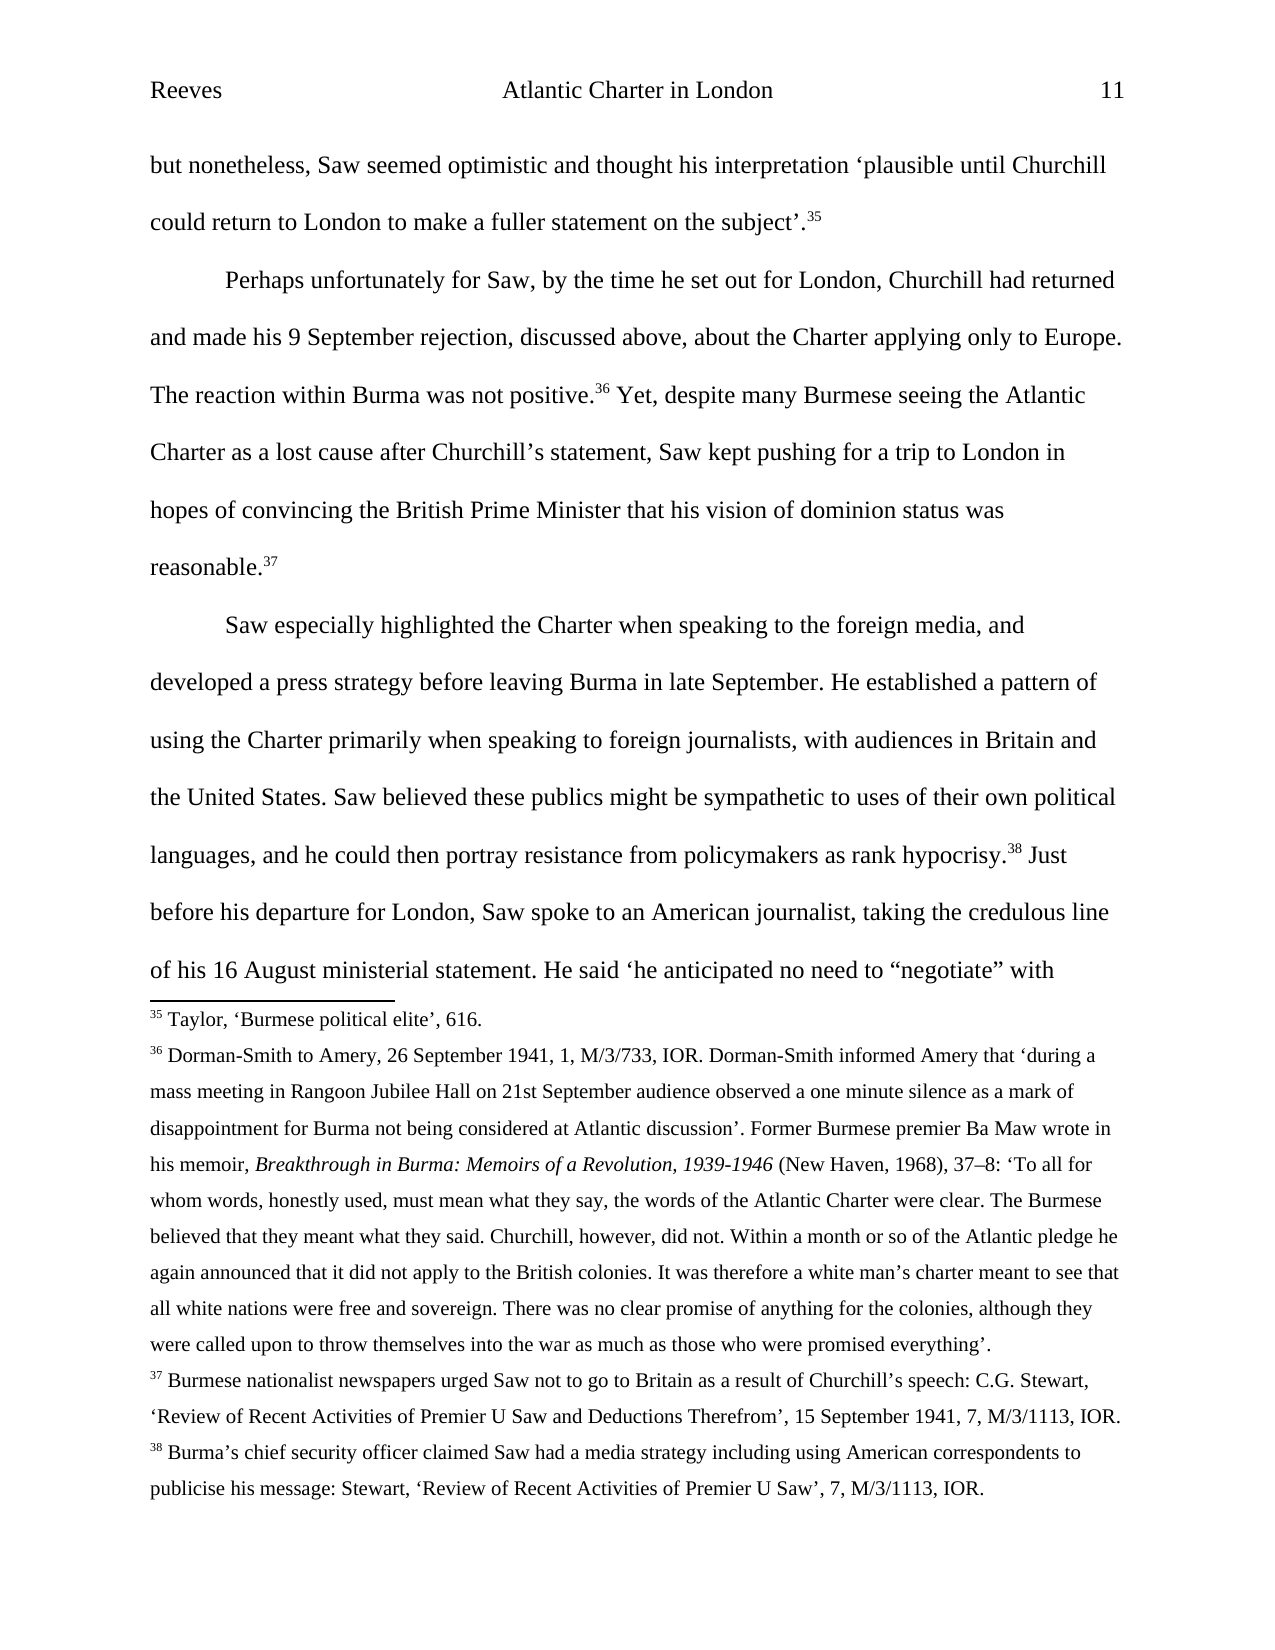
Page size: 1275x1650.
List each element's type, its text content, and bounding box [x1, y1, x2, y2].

text Roosevelt and Churchill dropped the Atlantic Charter into this context. Dorman-Smith observed Saw’s expectations rise just after the Charter appeared: on 16 August, two days after its promulgation, Saw presented Dorman-Smith with a statement lauding the document as ‘a charter of liberties for all peoples of the World’. The Burmese, the statement carried on, ‘cannot help but conclude from the universality of the expressions used in the Declaration ... that the principles declared thereby must have application to the people of Burma and that their acceptance by [the] Democracies must of necessity lead Burma to attainment of national freedom’. The statement indicated the line that Saw would take once he went to London later that fall: that colonial domains such as Burma were the intended object of the Charter’s language. Dorman-Smith expressed reservations about the British Government’s interpretation, but nonetheless, Saw seemed optimistic and thought his interpretation ‘plausible until Churchill could return to London to make a fuller statement on the subject’. [150, 150, 1125, 236]
text Perhaps unfortunately for Saw, by the time he set out for London, Churchill had returned and made his 9 September rejection, discussed above, about the Charter applying only to Europe. The reaction within Burma was not positive. Yet, despite many Burmese seeing the Atlantic Charter as a lost cause after Churchill’s statement, Saw kept pushing for a trip to London in hopes of convincing the British Prime Minister that his vision of dominion status was reasonable. [150, 265, 1125, 581]
text Saw especially highlighted the Charter when speaking to the foreign media, and developed a press strategy before leaving Burma in late September. He established a pattern of using the Charter primarily when speaking to foreign journalists, with audiences in Britain and the United States. Saw believed these publics might be sympathetic to uses of their own political languages, and he could then portray resistance from policymakers as rank hypocrisy. Just before his departure for London, Saw spoke to an American journalist, taking the credulous line of his 16 August ministerial statement. He said ‘he anticipated no need to “negotiate” with London if Churchill lives up to what he said in the [Atlantic Charter]’. Despite Churchill’s 9 September statement, Saw indicated he intended to hold him to what the Charter said. But by framing it as ‘what [Churchill] said’, Saw made the prospective dialogue a referendum on British honesty. [150, 610, 1125, 984]
